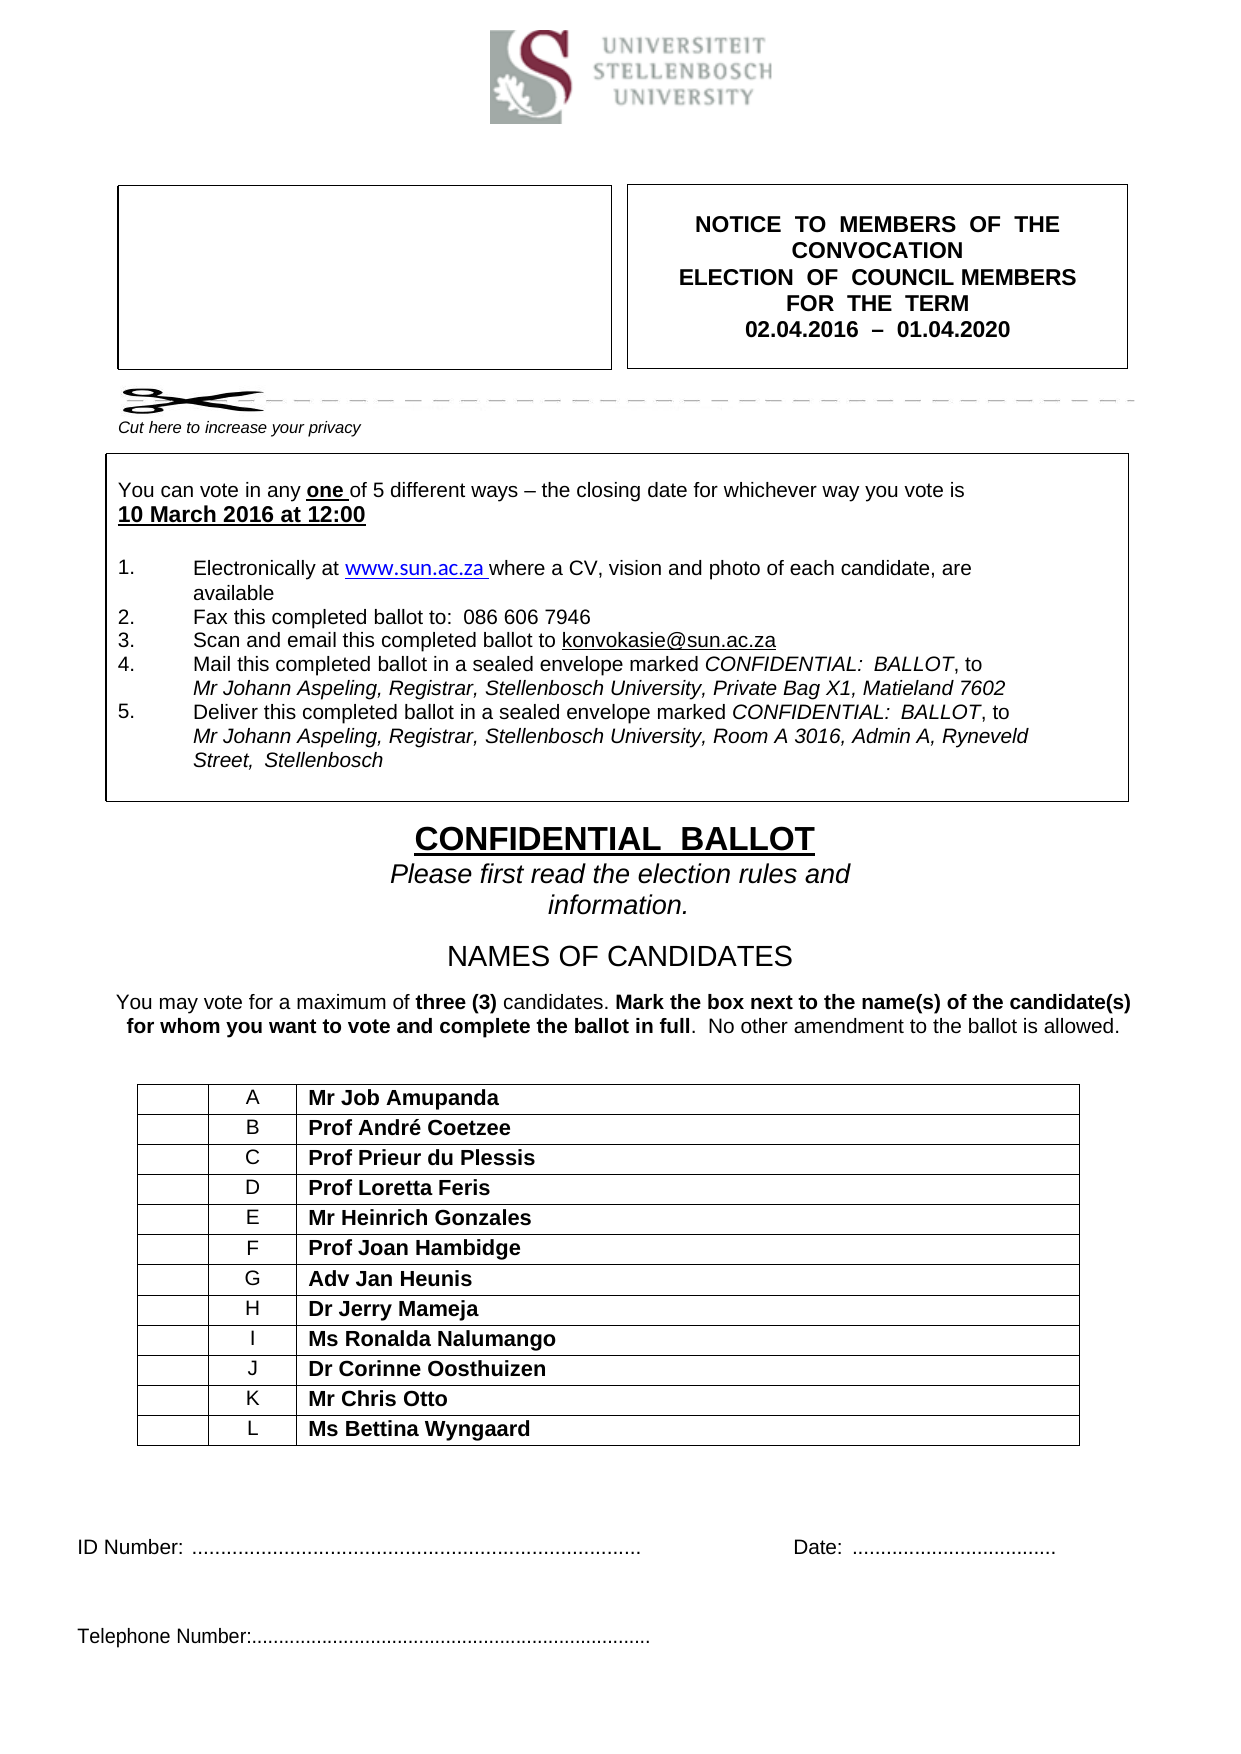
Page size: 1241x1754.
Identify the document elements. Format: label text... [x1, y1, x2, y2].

table_cell Ms Bettina Wyngaard [297, 1416, 1079, 1445]
text You may vote for a maximum of three (3) candidates. Mark the box next to the name(s) of the candidate(s) for whom you want to vote and complete the ballot in full. No other amendment to the ballot is allowed. [107, 989, 1140, 1037]
table_cell F [209, 1235, 296, 1264]
table_cell [138, 1416, 208, 1445]
text ID Number: .............................................................................. Date: .................................... [77, 1487, 1140, 1559]
table_header Mr Job Amupanda [297, 1085, 1079, 1114]
text Please first read the election rules and information. [316, 858, 924, 920]
text CONFIDENTIAL BALLOT [305, 819, 924, 858]
table_cell Prof Prieur du Plessis [297, 1145, 1079, 1174]
picture [88, 385, 1135, 419]
table_cell E [209, 1205, 296, 1234]
table_cell [138, 1115, 208, 1144]
table_cell [138, 1205, 208, 1234]
table_cell B [209, 1115, 296, 1144]
text Telephone Number:.......................................................................... [77, 1576, 1039, 1648]
table_cell H [209, 1296, 296, 1324]
table_cell [138, 1386, 208, 1415]
table_cell [138, 1145, 208, 1174]
table_cell Prof Loretta Feris [297, 1175, 1079, 1204]
table_cell J [209, 1356, 296, 1385]
picture [490, 30, 772, 124]
table_cell [138, 1235, 208, 1264]
text NAMES OF CANDIDATES [316, 939, 924, 973]
table_cell I [209, 1326, 296, 1355]
table_cell G [209, 1265, 296, 1294]
table_cell C [209, 1145, 296, 1174]
table_cell K [209, 1386, 296, 1415]
table_header [138, 1085, 208, 1114]
table_cell Dr Jerry Mameja [297, 1296, 1079, 1324]
table_cell Mr Chris Otto [297, 1386, 1079, 1415]
table_cell Prof Joan Hambidge [297, 1235, 1079, 1264]
table_cell [138, 1175, 208, 1204]
table_cell [138, 1326, 208, 1355]
table_cell D [209, 1175, 296, 1204]
table_cell [138, 1296, 208, 1324]
table_cell L [209, 1416, 296, 1445]
table_cell Prof André Coetzee [297, 1115, 1079, 1144]
text Cut here to increase your privacy [118, 418, 1140, 437]
table_cell [138, 1356, 208, 1385]
table_cell Mr Heinrich Gonzales [297, 1205, 1079, 1234]
table_cell Adv Jan Heunis [297, 1265, 1079, 1294]
table_cell Dr Corinne Oosthuizen [297, 1356, 1079, 1385]
table_cell [138, 1265, 208, 1294]
table_header A [209, 1085, 296, 1114]
table_cell Ms Ronalda Nalumango [297, 1326, 1079, 1355]
